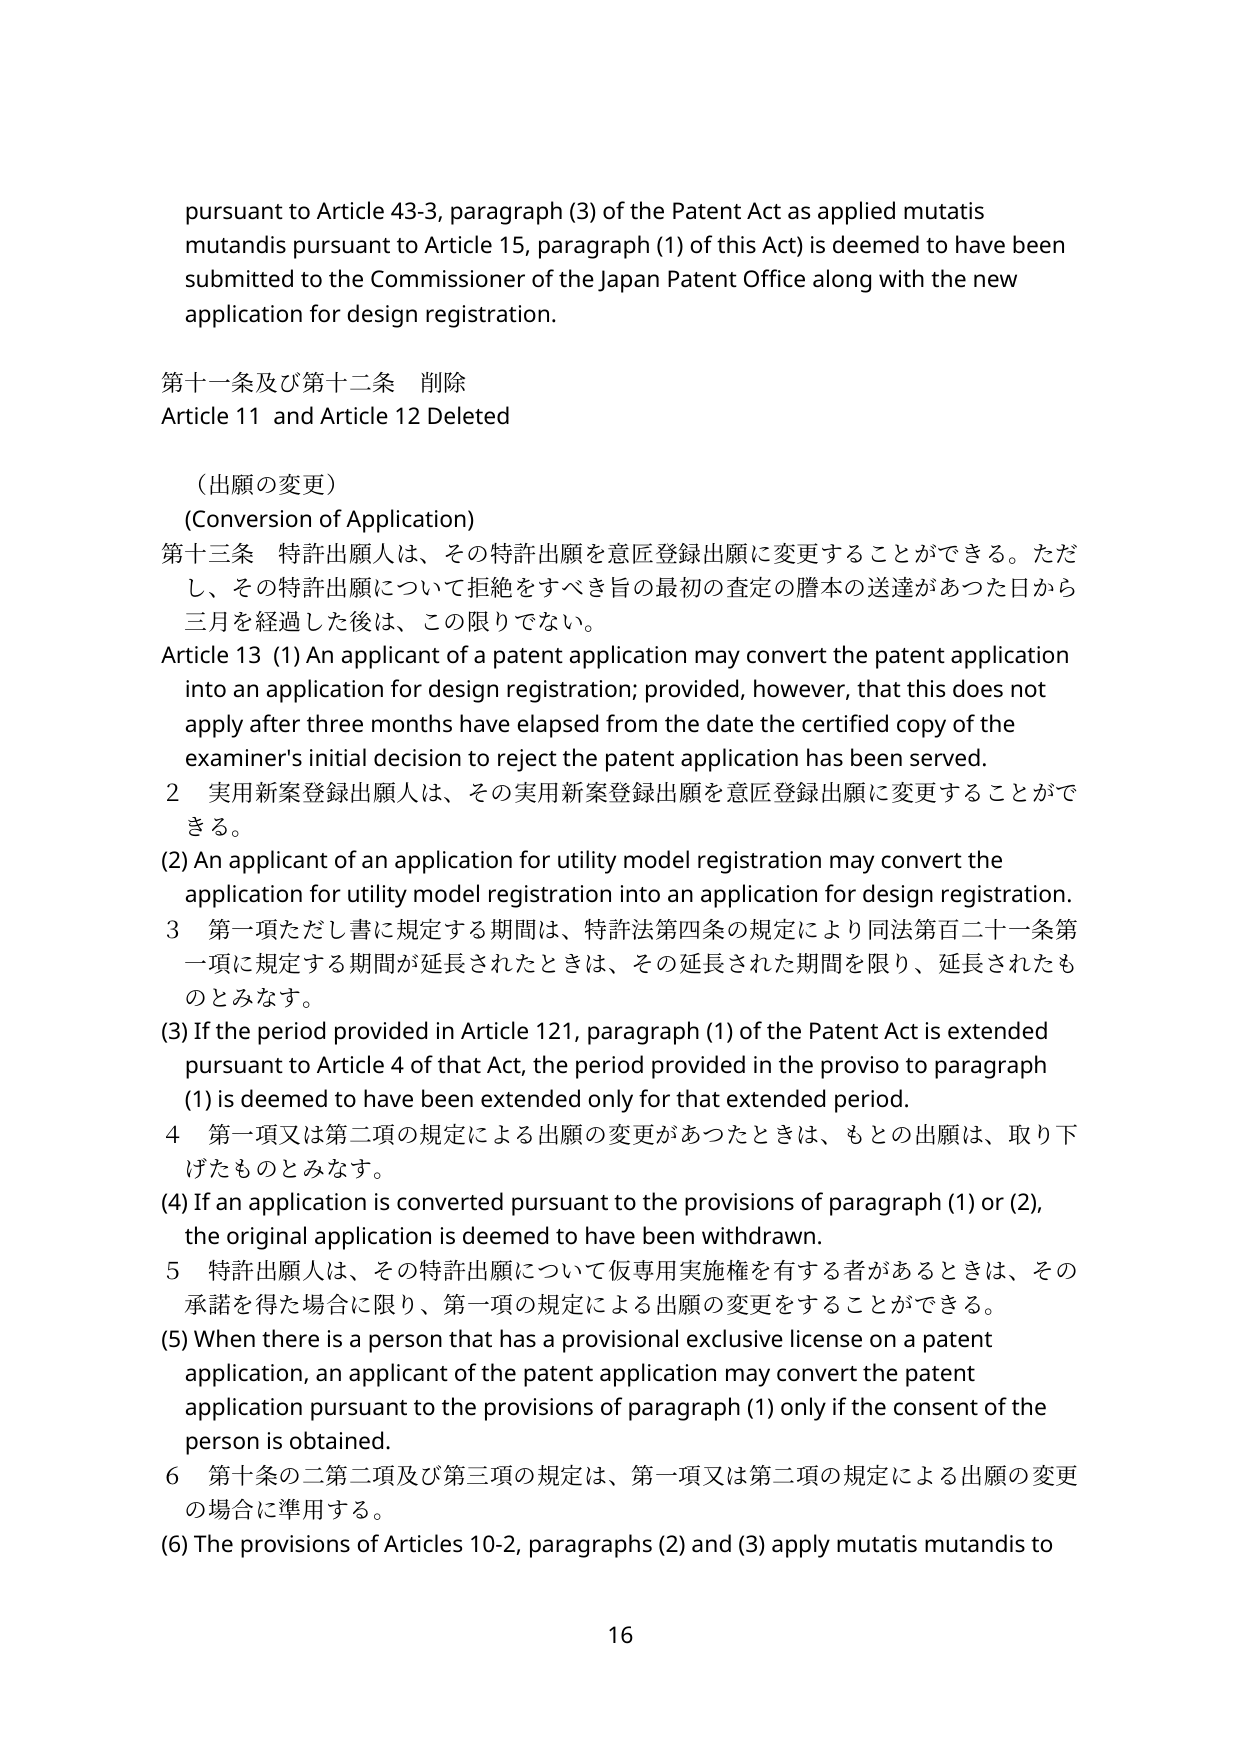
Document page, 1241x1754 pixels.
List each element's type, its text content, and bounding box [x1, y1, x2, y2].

text ４ 第一項又は第二項の規定による出願の変更があつたときは、もとの出願は、取り下げたものとみなす。 [161, 1116, 1079, 1184]
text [161, 194, 1079, 330]
text ３ 第一項ただし書に規定する期間は、特許法第四条の規定により同法第百二十一条第一項に規定する期間が延長されたときは、その延長された期間を限り、延長されたものとみなす。 [161, 911, 1079, 1014]
text (3) If the period provided in Article 121, paragraph (1) of the Patent Act is extended pursuant to Article 4 of that Act, the period provided in the proviso to paragraph (1) is deemed to have been extended only for that extended period. [161, 1014, 1079, 1116]
text ５ 特許出願人は、その特許出願について仮専用実施権を有する者があるときは、その承諾を得た場合に限り、第一項の規定による出願の変更をすることができる。 [161, 1253, 1079, 1321]
text 第十一条及び第十二条 削除 [161, 364, 1079, 399]
text (Conversion of Application) [184, 501, 1079, 535]
text ６ 第十条の二第二項及び第三項の規定は、第一項又は第二項の規定による出願の変更の場合に準用する。 [161, 1458, 1079, 1526]
text Article 11 and Article 12 Deleted [161, 399, 1079, 433]
text 第十三条 特許出願人は、その特許出願を意匠登録出願に変更することができる。ただし、その特許出願について拒絶をすべき旨の最初の査定の謄本の送達があつた日から三月を経過した後は、この限りでない。 [161, 535, 1079, 638]
text (2) An applicant of an application for utility model registration may convert the application for utility model registration into an application for design registration. [161, 843, 1079, 911]
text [161, 1526, 1079, 1560]
text (5) When there is a person that has a provisional exclusive license on a patent application, an applicant of the patent application may convert the patent application pursuant to the provisions of paragraph (1) only if the consent of the person is obtained. [161, 1321, 1079, 1458]
text Article 13 (1) An applicant of a patent application may convert the patent application into an application for design registration; provided, however, that this does not apply after three months have elapsed from the date the certified copy of the examiner's initial decision to reject the patent application has been served. [161, 638, 1079, 774]
text （出願の変更） [184, 467, 1079, 501]
text ２ 実用新案登録出願人は、その実用新案登録出願を意匠登録出願に変更することができる。 [161, 774, 1079, 843]
text (4) If an application is converted pursuant to the provisions of paragraph (1) or (2), the original application is deemed to have been withdrawn. [161, 1184, 1079, 1253]
